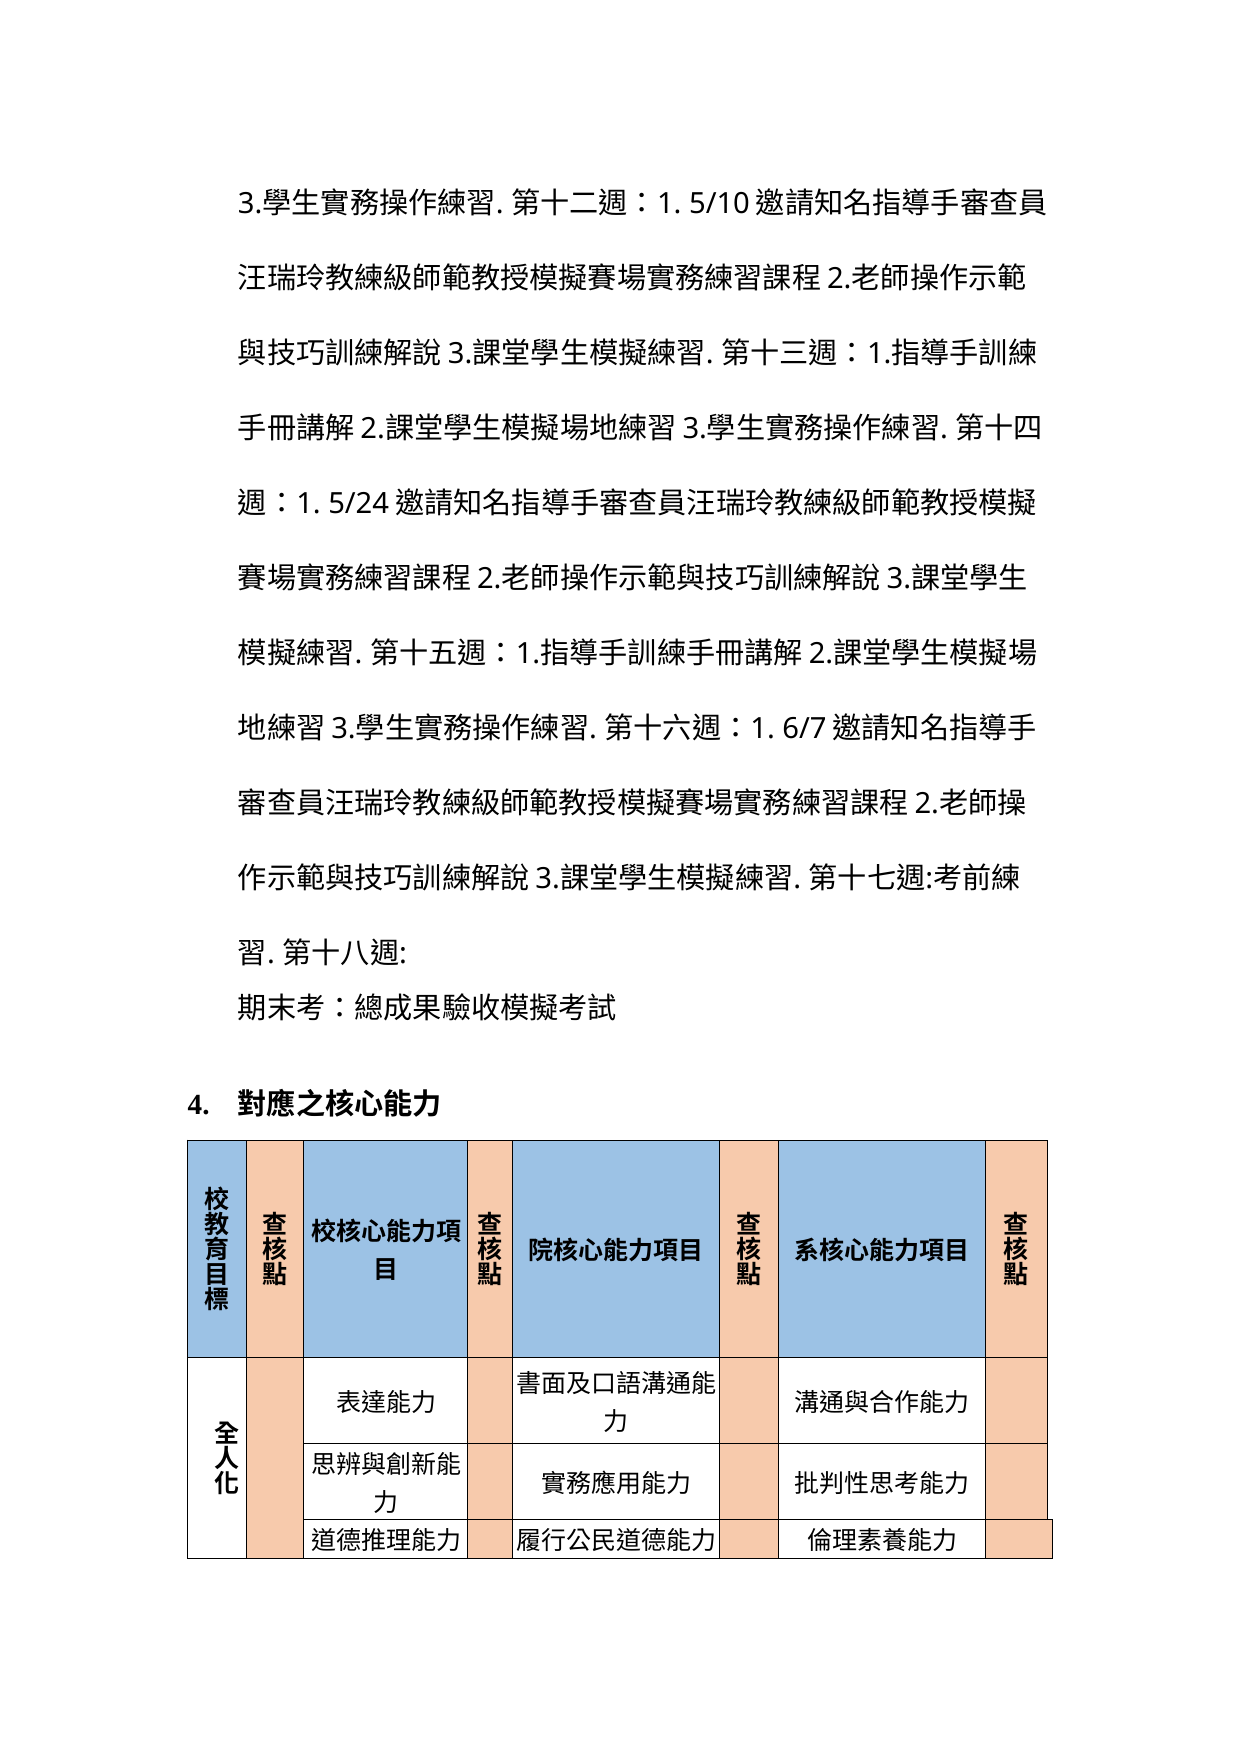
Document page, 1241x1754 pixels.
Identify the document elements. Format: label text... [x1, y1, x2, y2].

table_cell 履行公民道德能力 [513, 1520, 719, 1558]
table_cell [468, 1358, 512, 1443]
table_cell 批判性思考能力 [779, 1444, 985, 1519]
table_header 查核點 [986, 1141, 1047, 1357]
table_header 系核心能力項目 [779, 1141, 985, 1357]
table_cell [468, 1444, 512, 1519]
table_cell 溝通與合作能力 [779, 1358, 985, 1443]
table_cell 表達能力 [304, 1358, 467, 1443]
table_cell [986, 1520, 1052, 1558]
table_cell 實務應用能力 [513, 1444, 719, 1519]
table_header 校教育目標 [188, 1141, 246, 1357]
table_cell 倫理素養能力 [779, 1520, 985, 1558]
list 對應之核心能力 [187, 1064, 1053, 1139]
table_header 查核點 [720, 1141, 778, 1357]
table_header 查核點 [247, 1141, 303, 1357]
table_cell [720, 1520, 778, 1558]
table_cell 書面及口語溝通能力 [513, 1358, 719, 1443]
table_cell 思辨與創新能力 [304, 1444, 467, 1519]
table_cell [986, 1444, 1047, 1519]
table_cell [986, 1358, 1047, 1443]
table_cell [720, 1358, 778, 1443]
table_header 院核心能力項目 [513, 1141, 719, 1357]
table_cell 道德推理能力 [304, 1520, 467, 1558]
table_header 校核心能力項目 [304, 1141, 467, 1357]
table_cell [247, 1358, 303, 1558]
table_cell 全人化 [188, 1358, 246, 1558]
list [187, 164, 1053, 1027]
table_cell [720, 1444, 778, 1519]
table_cell [468, 1520, 512, 1558]
table_header 查核點 [468, 1141, 512, 1357]
